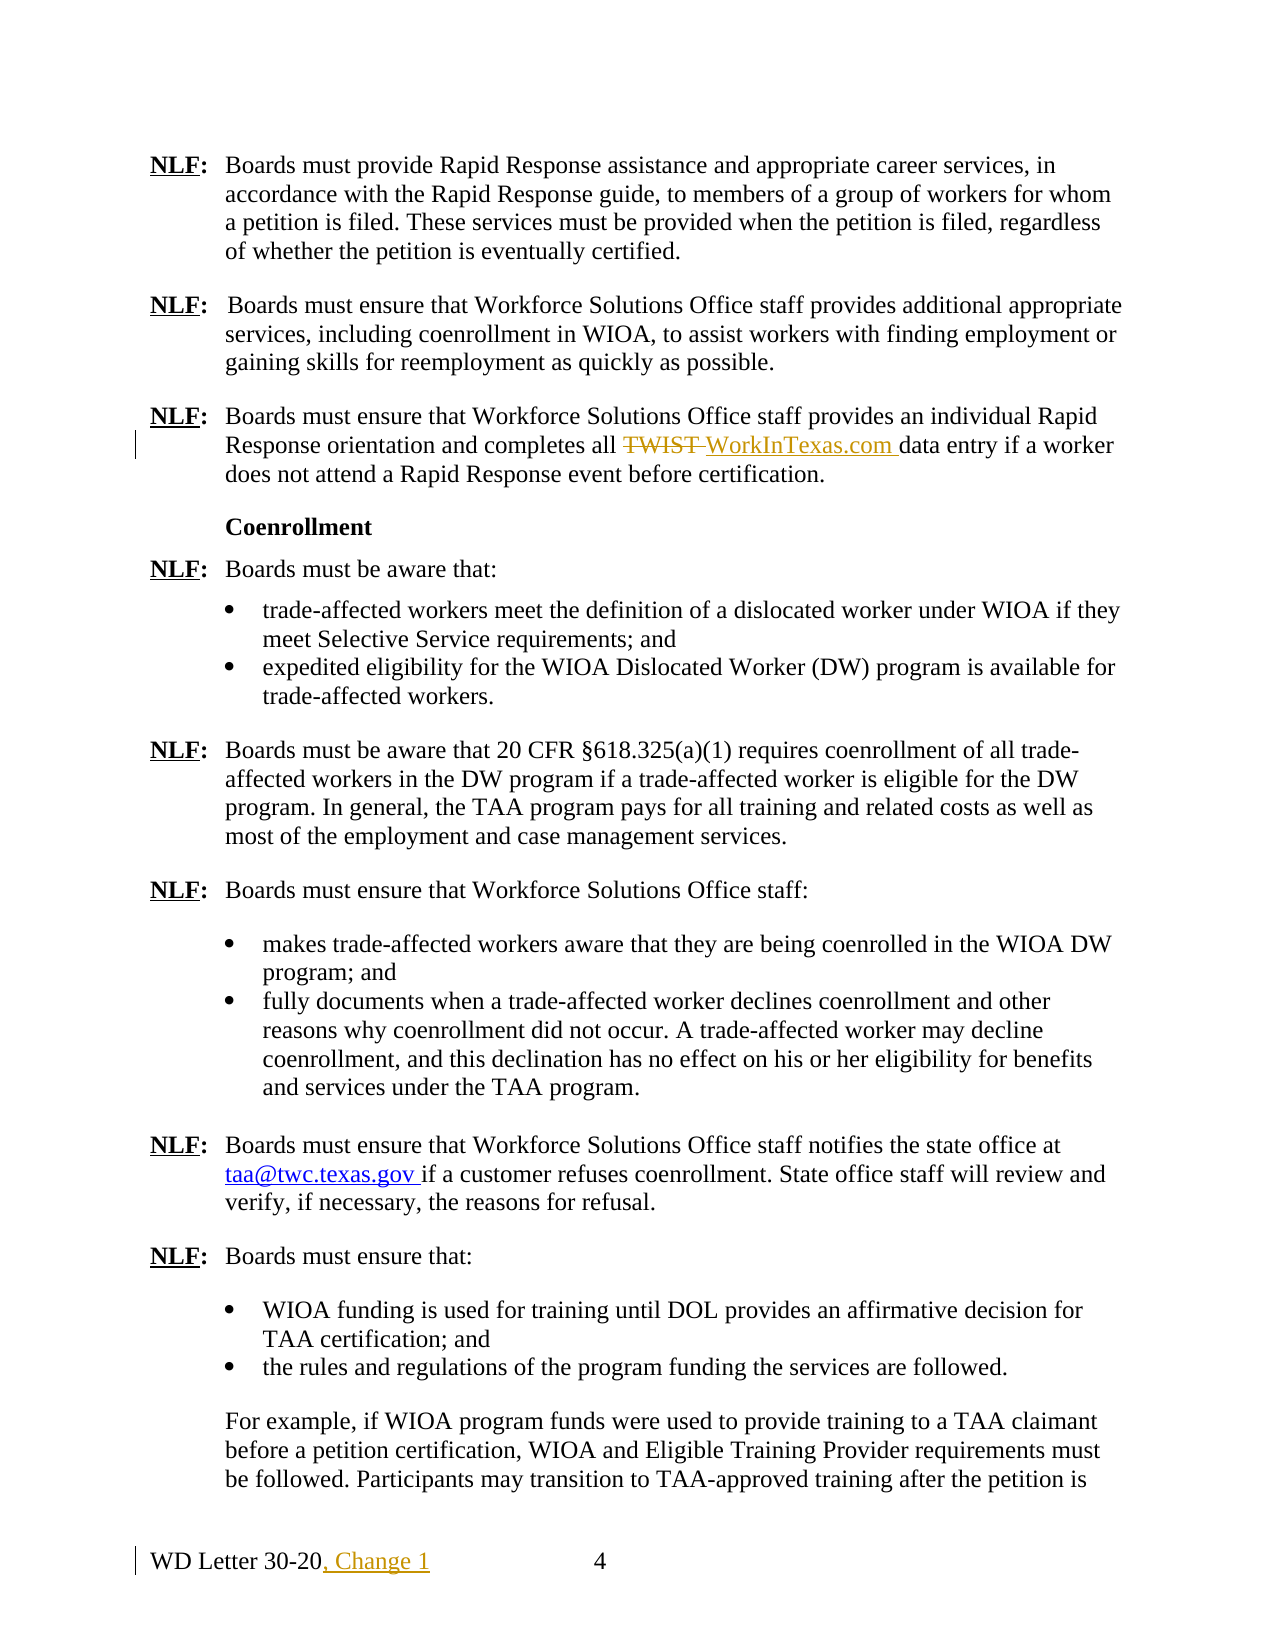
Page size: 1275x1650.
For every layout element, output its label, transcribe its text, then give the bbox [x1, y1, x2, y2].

text NLF: Boards must ensure that Workforce Solutions Office staff provides additional appropriate services, including coenrollment in WIOA, to assist workers with finding employment or gaining skills for reemployment as quickly as possible. [150, 290, 1125, 376]
text NLF: Boards must ensure that Workforce Solutions Office staff notifies the state office at taa@twc.texas.gov if a customer refuses coenrollment. State office staff will review and verify, if necessary, the reasons for refusal. [150, 1130, 1125, 1216]
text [225, 1406, 1125, 1492]
text NLF: Boards must provide Rapid Response assistance and appropriate career services, in accordance with the Rapid Response guide, to members of a group of workers for whom a petition is filed. These services must be provided when the petition is filed, regardless of whether the petition is eventually certified. [150, 150, 1125, 265]
text NLF: Boards must ensure that Workforce Solutions Office staff: [150, 875, 1125, 904]
text NLF: Boards must ensure that Workforce Solutions Office staff provides an individual Rapid Response orientation and completes all data entry if a worker does not attend a Rapid Response event before certification. [150, 401, 1125, 487]
list fully documents when a trade-affected worker declines coenrollment and other reasons why coenrollment did not occur. A trade-affected worker may decline coenrollment, and this declination has no effect on his or her eligibility for benefits and services under the TAA program. [225, 986, 1125, 1101]
list WIOA funding is used for training until DOL provides an affirmative decision for TAA certification; and [225, 1295, 1125, 1352]
text NLF: Boards must be aware that 20 CFR §618.325(a)(1) requires coenrollment of all trade-affected workers in the DW program if a trade-affected worker is eligible for the DW program. In general, the TAA program pays for all training and related costs as well as most of the employment and case management services. [150, 735, 1125, 850]
text NLF: Boards must be aware that: [150, 554, 1125, 582]
list expedited eligibility for the WIOA Dislocated Worker (DW) program is available for trade-affected workers. [225, 652, 1125, 710]
text Coenrollment [225, 512, 1125, 541]
text NLF: Boards must ensure that: [150, 1241, 1125, 1270]
list the rules and regulations of the program funding the services are followed. [225, 1352, 1125, 1381]
list trade-affected workers meet the definition of a dislocated worker under WIOA if they meet Selective Service requirements; and [225, 595, 1125, 652]
list makes trade-affected workers aware that they are being coenrolled in the WIOA DW program; and [225, 929, 1125, 986]
